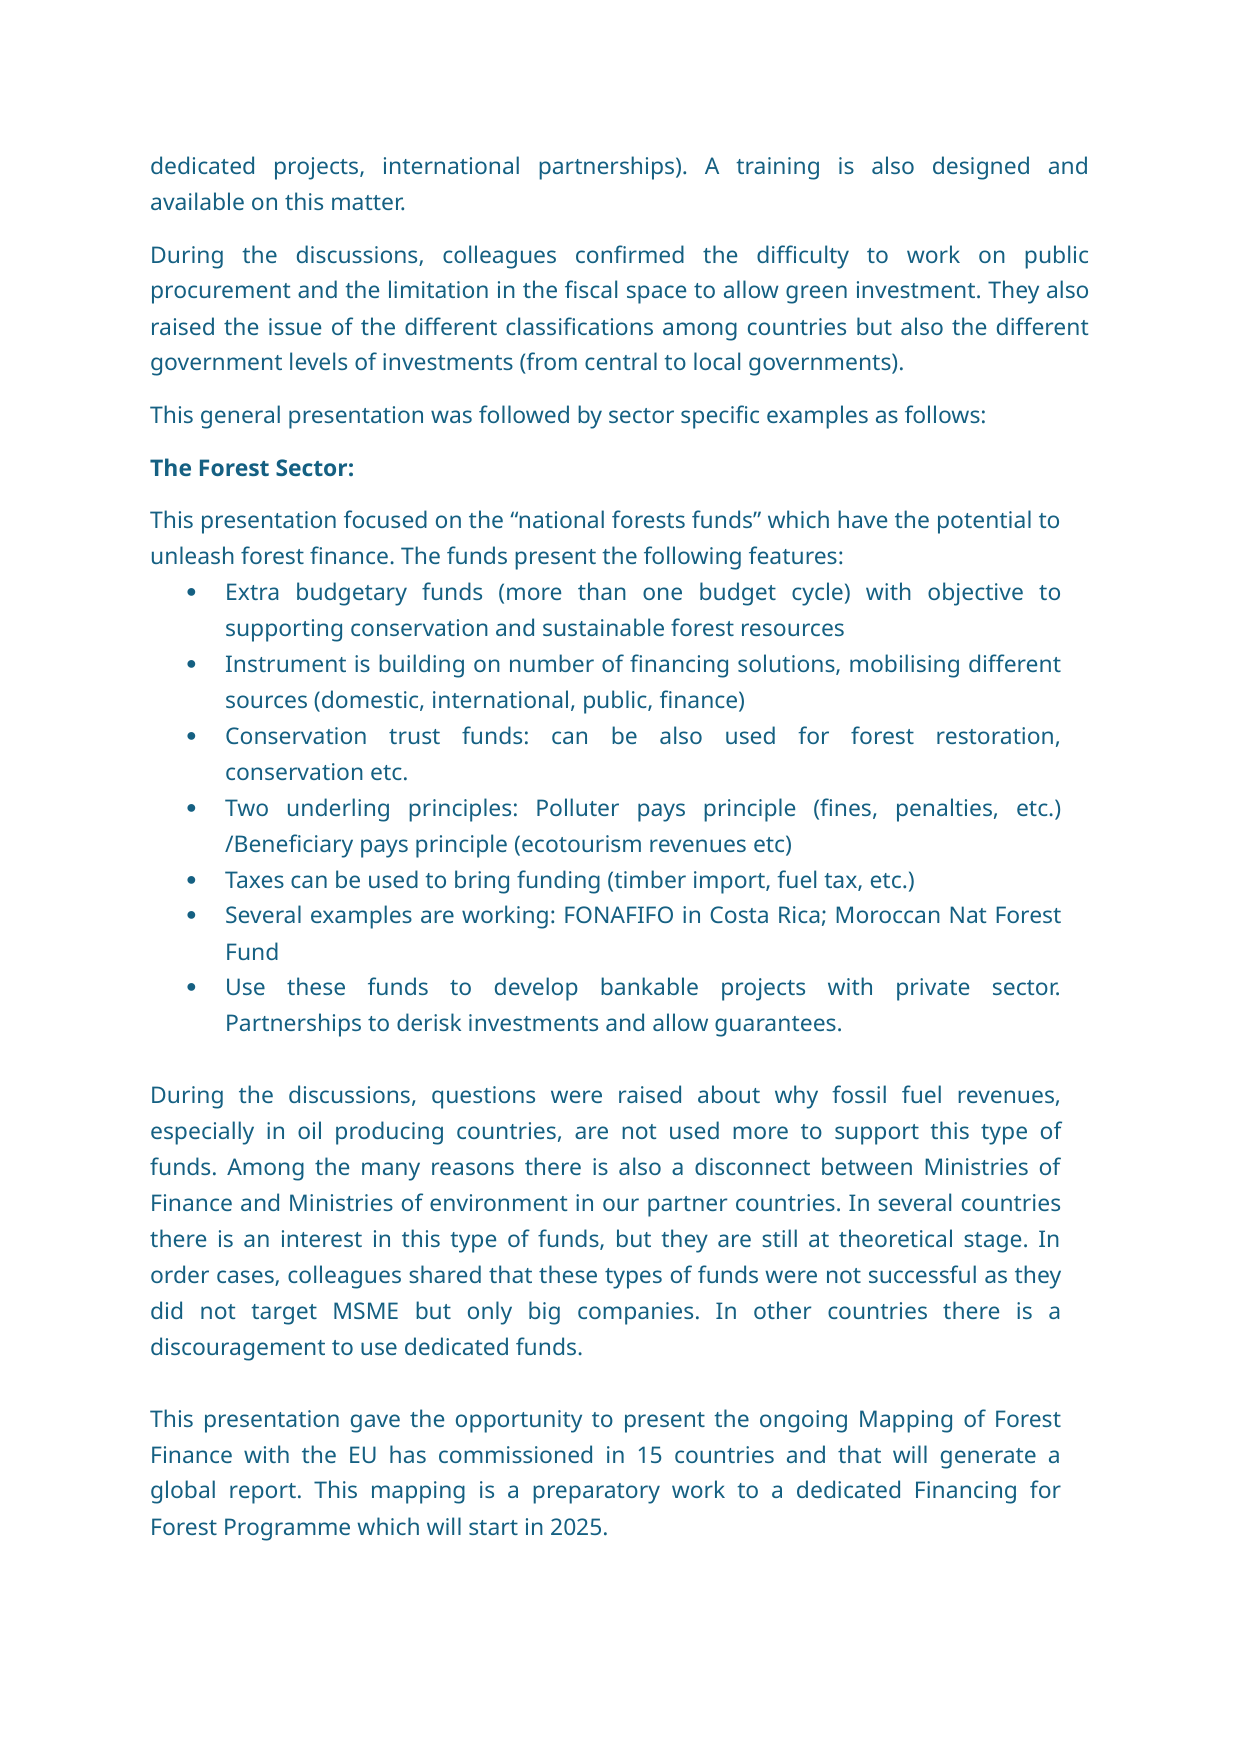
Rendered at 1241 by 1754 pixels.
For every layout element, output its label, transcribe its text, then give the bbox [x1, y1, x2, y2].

list Use these funds to develop bankable projects with private sector. Partnerships to derisk investments and allow guarantees. [187, 971, 1062, 1038]
text This presentation focused on the “national forests funds” which have the potential to unleash forest finance. The funds present the following features: [150, 504, 1062, 571]
text During the discussions, colleagues confirmed the difficulty to work on public procurement and the limitation in the fiscal space to allow green investment. They also raised the issue of the different classifications among countries but also the different government levels of investments (from central to local governments). [150, 238, 1090, 378]
list Several examples are working: FONAFIFO in Costa Rica; Moroccan Nat Forest Fund [187, 899, 1062, 967]
text The Forest Sector: [150, 452, 1090, 483]
list Extra budgetary funds (more than one budget cycle) with objective to supporting conservation and sustainable forest resources [187, 576, 1062, 643]
list Instrument is building on number of financing solutions, mobilising different sources (domestic, international, public, finance) [187, 648, 1062, 715]
list Taxes can be used to bring funding (timber import, fuel tax, etc.) [187, 863, 1062, 895]
list Conservation trust funds: can be also used for forest restoration, conservation etc. [187, 720, 1062, 787]
text This general presentation was followed by sector specific examples as follows: [150, 399, 1090, 430]
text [150, 150, 1090, 217]
text This presentation gave the opportunity to present the ongoing Mapping of Forest Finance with the EU has commissioned in 15 countries and that will generate a global report. This mapping is a preparatory work to a dedicated Financing for Forest Programme which will start in 2025. [150, 1403, 1062, 1542]
text During the discussions, questions were raised about why fossil fuel revenues, especially in oil producing countries, are not used more to support this type of funds. Among the many reasons there is also a disconnect between Ministries of Finance and Ministries of environment in our partner countries. In several countries there is an interest in this type of funds, but they are still at theoretical stage. In order cases, colleagues shared that these types of funds were not successful as they did not target MSME but only big companies. In other countries there is a discouragement to use dedicated funds. [150, 1079, 1062, 1362]
list Two underling principles: Polluter pays principle (fines, penalties, etc.) /Beneficiary pays principle (ecotourism revenues etc) [187, 792, 1062, 859]
